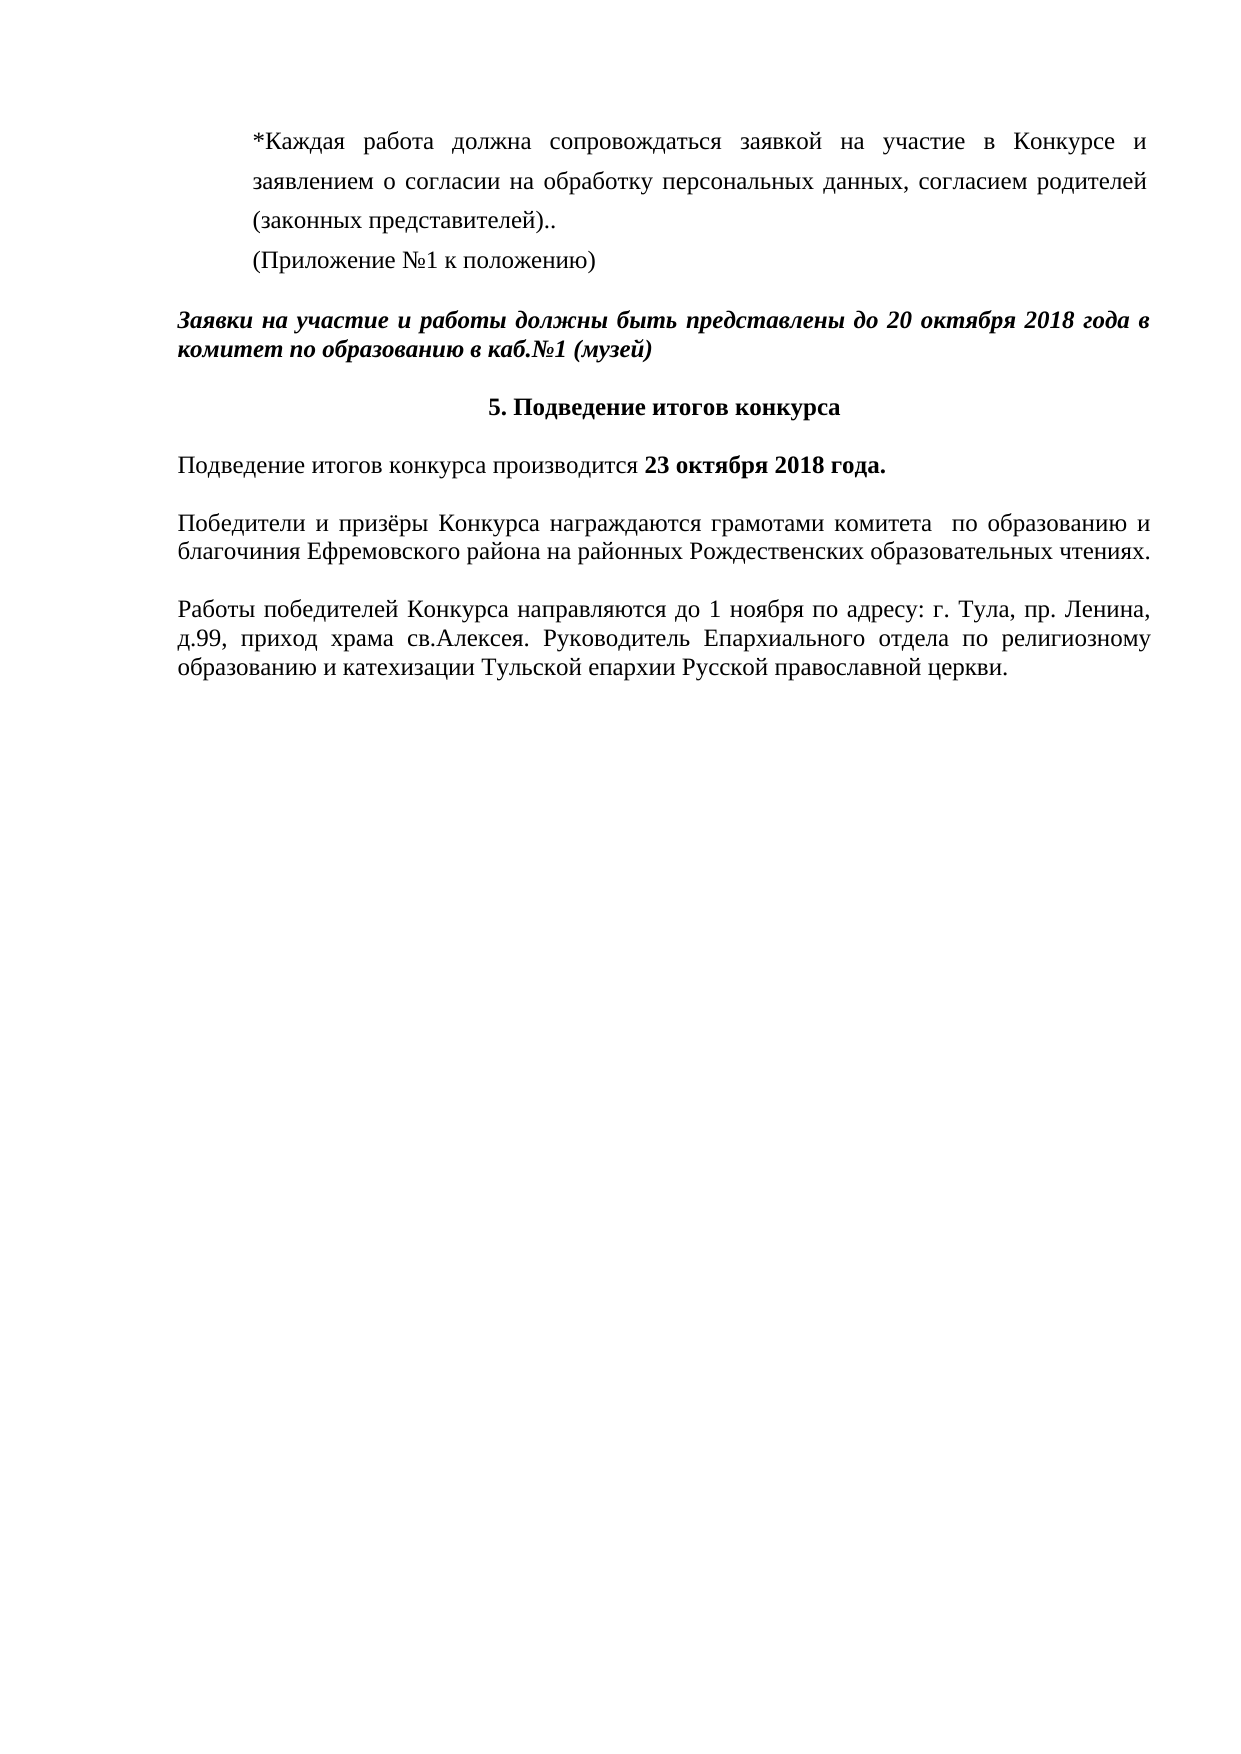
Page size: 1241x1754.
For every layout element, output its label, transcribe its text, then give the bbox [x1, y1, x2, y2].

text Подведение итогов конкурса производится 23 октября 2018 года. [177, 450, 1152, 478]
text 5. Подведение итогов конкурса [177, 392, 1152, 421]
text Работы победителей Конкурса направляются до 1 ноября по адресу: г. Тула, пр. Ленина, д.99, приход храма св.Алексея. Руководитель Епархиального отдела по религиозному образованию и катехизации Тульской епархии Русской православной церкви. [177, 594, 1152, 681]
list *Каждая работа должна сопровождаться заявкой на участие в Конкурсе и заявлением о согласии на обработку персональных данных, согласием родителей (законных представителей).. [252, 118, 1147, 237]
text Заявки на участие и работы должны быть представлены до 20 октября 2018 года в комитет по образованию в каб.№1 (музей) [177, 305, 1152, 363]
text Победители и призёры Конкурса награждаются грамотами комитета по образованию и благочиния Ефремовского района на районных Рождественских образовательных чтениях. [177, 508, 1152, 565]
list (Приложение №1 к положению) [252, 237, 1147, 276]
